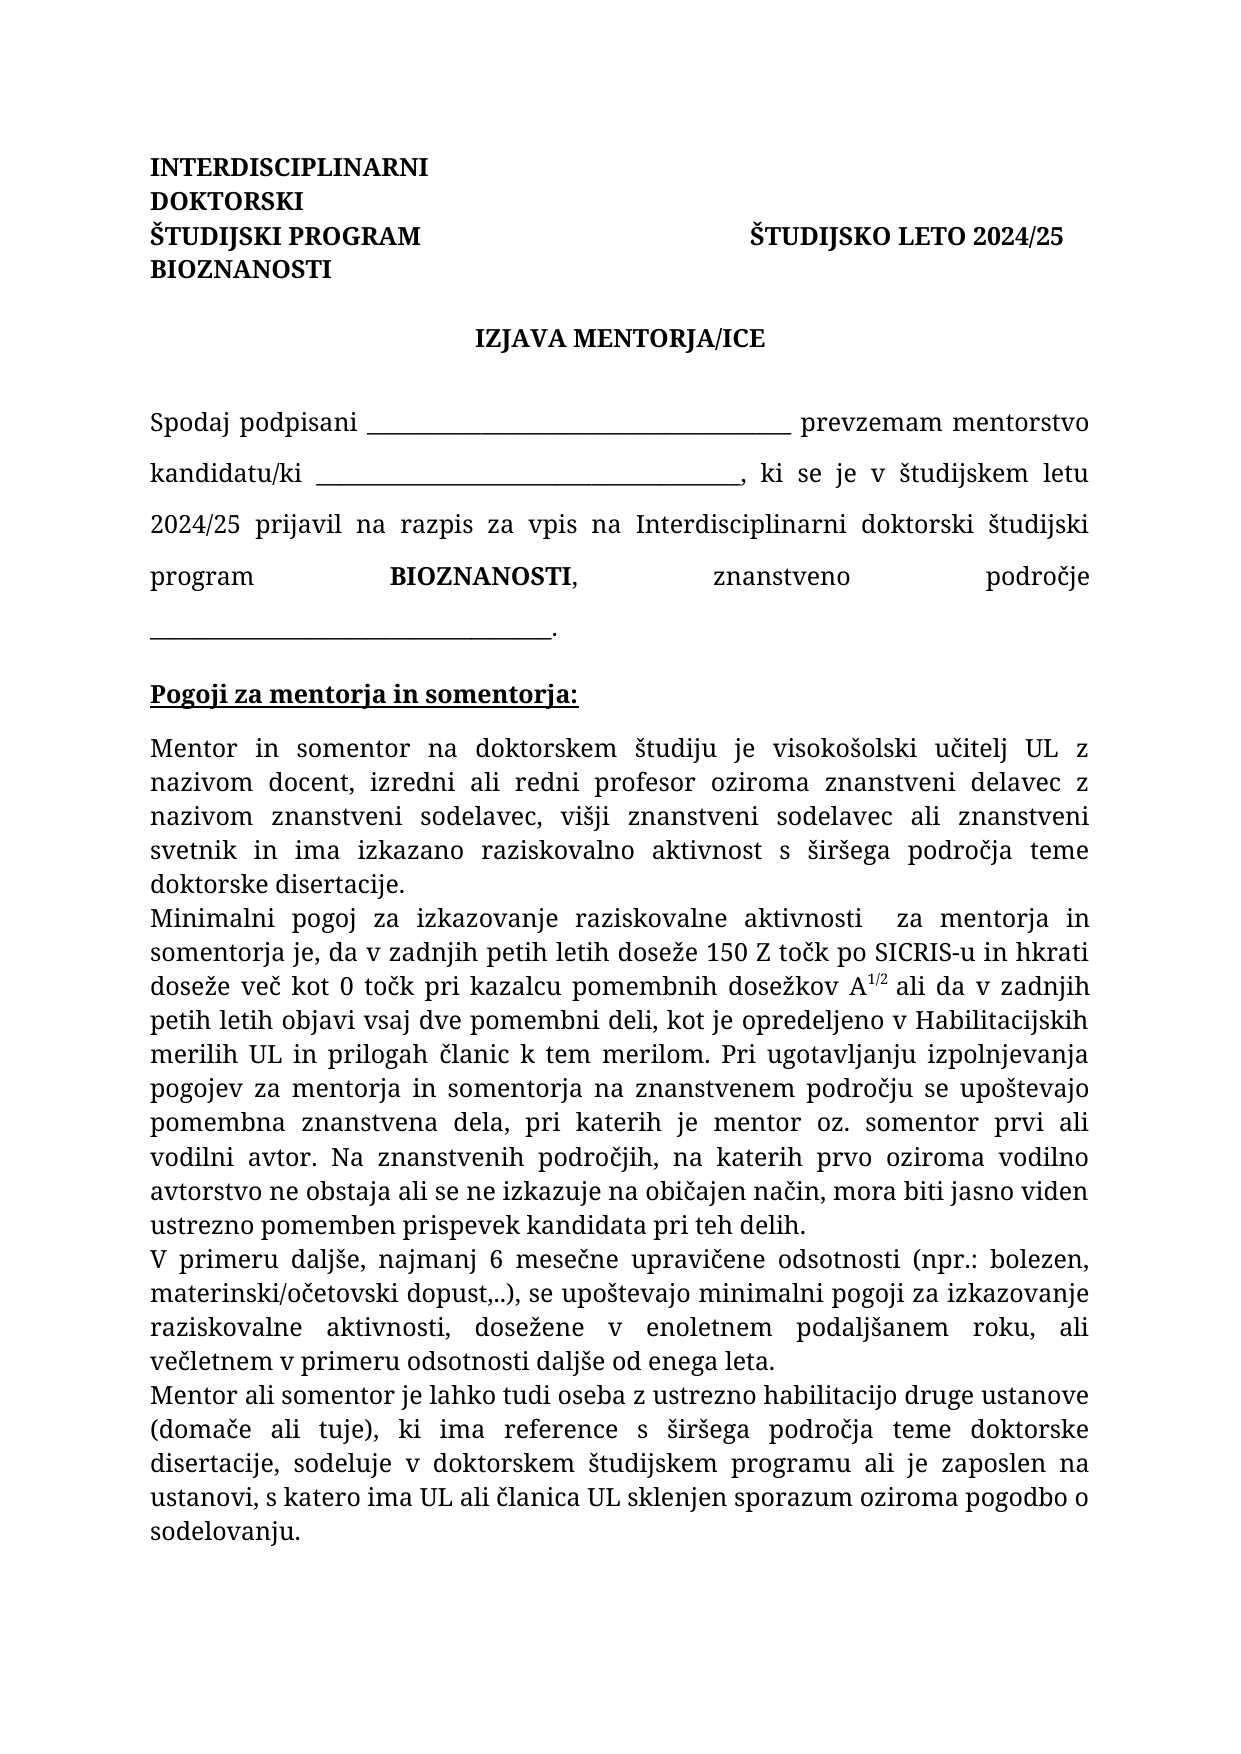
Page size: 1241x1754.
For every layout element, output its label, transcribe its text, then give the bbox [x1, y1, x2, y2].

text V primeru daljše, najmanj 6 mesečne upravičene odsotnosti (npr.: bolezen, materinski/očetovski dopust,..), se upoštevajo minimalni pogoji za izkazovanje raziskovalne aktivnosti, dosežene v enoletnem podaljšanem roku, ali večletnem v primeru odsotnosti daljše od enega leta. [150, 1241, 1090, 1378]
text Mentor ali somentor je lahko tudi oseba z ustrezno habilitacijo druge ustanove (domače ali tuje), ki ima reference s širšega področja teme doktorske disertacije, sodeluje v doktorskem študijskem programu ali je zaposlen na ustanovi, s katero ima UL ali članica UL sklenjen sporazum oziroma pogodbo o sodelovanju. [150, 1378, 1090, 1548]
text BIOZNANOSTI [150, 252, 1090, 286]
text Mentor in somentor na doktorskem študiju je visokošolski učitelj UL z nazivom docent, izredni ali redni profesor oziroma znanstveni delavec z nazivom znanstveni sodelavec, višji znanstveni sodelavec ali znanstveni svetnik in ima izkazano raziskovalno aktivnost s širšega področja teme doktorske disertacije. [150, 730, 1090, 901]
text Spodaj podpisani _____________________________________ prevzemam mentorstvo kandidatu/ki _____________________________________, ki se je v študijskem letu 2024/25 prijavil na razpis za vpis na Interdisciplinarni doktorski študijski program BIOZNANOSTI, znanstveno področje ___________________________________. [150, 405, 1090, 643]
text Minimalni pogoj za izkazovanje raziskovalne aktivnosti za mentorja in somentorja je, da v zadnjih petih letih doseže 150 Z točk po SICRIS-u in hkrati doseže več kot 0 točk pri kazalcu pomembnih dosežkov A1/2 ali da v zadnjih petih letih objavi vsaj dve pomembni deli, kot je opredeljeno v Habilitacijskih merilih UL in prilogah članic k tem merilom. Pri ugotavljanju izpolnjevanja pogojev za mentorja in somentorja na znanstvenem področju se upoštevajo pomembna znanstvena dela, pri katerih je mentor oz. somentor prvi ali vodilni avtor. Na znanstvenih področjih, na katerih prvo oziroma vodilno avtorstvo ne obstaja ali se ne izkazuje na običajen način, mora biti jasno viden ustrezno pomemben prispevek kandidata pri teh delih. [150, 901, 1090, 1241]
text DOKTORSKI [150, 184, 1090, 218]
text INTERDISCIPLINARNI [150, 150, 1090, 184]
text ŠTUDIJSKI PROGRAM ŠTUDIJSKO LETO 2024/25 [150, 218, 1090, 252]
text Pogoji za mentorja in somentorja: [150, 677, 1090, 711]
text IZJAVA MENTORJA/ICE [150, 320, 1090, 354]
